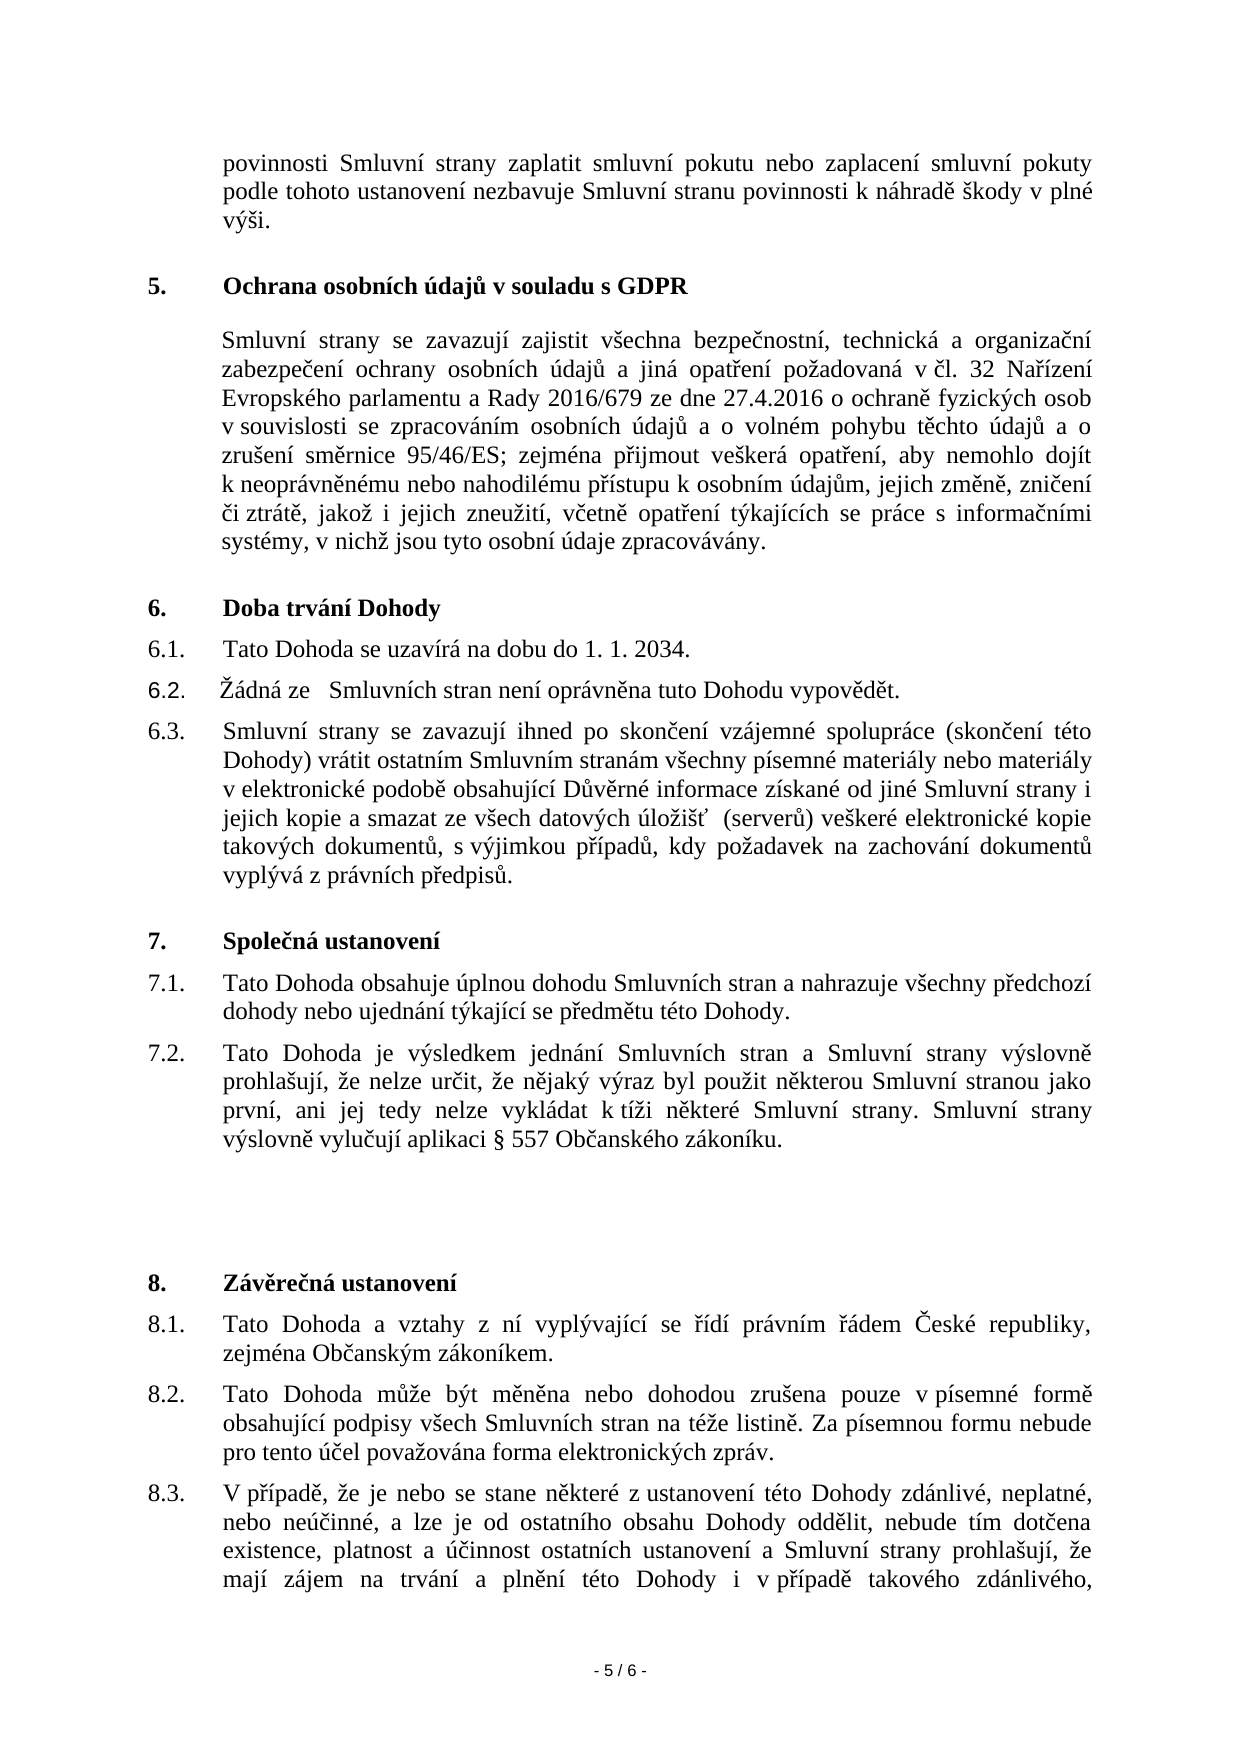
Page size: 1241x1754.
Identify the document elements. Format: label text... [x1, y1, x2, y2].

text Společná ustanovení [148, 926, 1093, 955]
text Žádná ze Smluvních stran není oprávněna tuto Dohodu vypovědět. [148, 675, 1093, 704]
text Tato Dohoda může být měněna nebo dohodou zrušena pouze v písemné formě obsahující podpisy všech Smluvních stran na téže listině. Za písemnou formu nebude pro tento účel považována forma elektronických zpráv. [148, 1379, 1093, 1465]
text Tato Dohoda obsahuje úplnou dohodu Smluvních stran a nahrazuje všechny předchozí dohody nebo ujednání týkající se předmětu této Dohody. [148, 968, 1093, 1025]
text Tato Dohoda se uzavírá na dobu do 1. 1. 2034. [148, 634, 1093, 663]
list Smluvní strany se zavazují zajistit všechna bezpečnostní, technická a organizační zabezpečení ochrany osobních údajů a jiná opatření požadovaná v čl. 32 Nařízení Evropského parlamentu a Rady 2016/679 ze dne 27.4.2016 o ochraně fyzických osob v souvislosti se zpracováním osobních údajů a o volném pohybu těchto údajů a o zrušení směrnice 95/46/ES; zejména přijmout veškerá opatření, aby nemohlo dojít k neoprávněnému nebo nahodilému přístupu k osobním údajům, jejich změně, zničení či ztrátě, jakož i jejich zneužití, včetně opatření týkajících se práce s informačními systémy, v nichž jsou tyto osobní údaje zpracovávány. [221, 325, 1093, 555]
text Závěrečná ustanovení [148, 1268, 1093, 1297]
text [148, 1478, 1093, 1593]
text Ochrana osobních údajů v souladu s GDPR [148, 271, 1093, 300]
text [148, 148, 1093, 234]
text Doba trvání Dohody [148, 593, 1093, 621]
text 6.3. Smluvní strany se zavazují ihned po skončení vzájemné spolupráce (skončení této Dohody) vrátit ostatním Smluvním stranám všechny písemné materiály nebo materiály v elektronické podobě obsahující Důvěrné informace získané od jiné Smluvní strany i jejich kopie a smazat ze všech datových úložišť (serverů) veškeré elektronické kopie takových dokumentů, s výjimkou případů, kdy požadavek na zachování dokumentů vyplývá z právních předpisů. [148, 716, 1093, 889]
text Tato Dohoda a vztahy z ní vyplývající se řídí právním řádem České republiky, zejména Občanským zákoníkem. [148, 1309, 1093, 1367]
text Tato Dohoda je výsledkem jednání Smluvních stran a Smluvní strany výslovně prohlašují, že nelze určit, že nějaký výraz byl použit některou Smluvní stranou jako první, ani jej tedy nelze vykládat k tíži některé Smluvní strany. Smluvní strany výslovně vylučují aplikaci § 557 Občanského zákoníku. [148, 1038, 1093, 1153]
